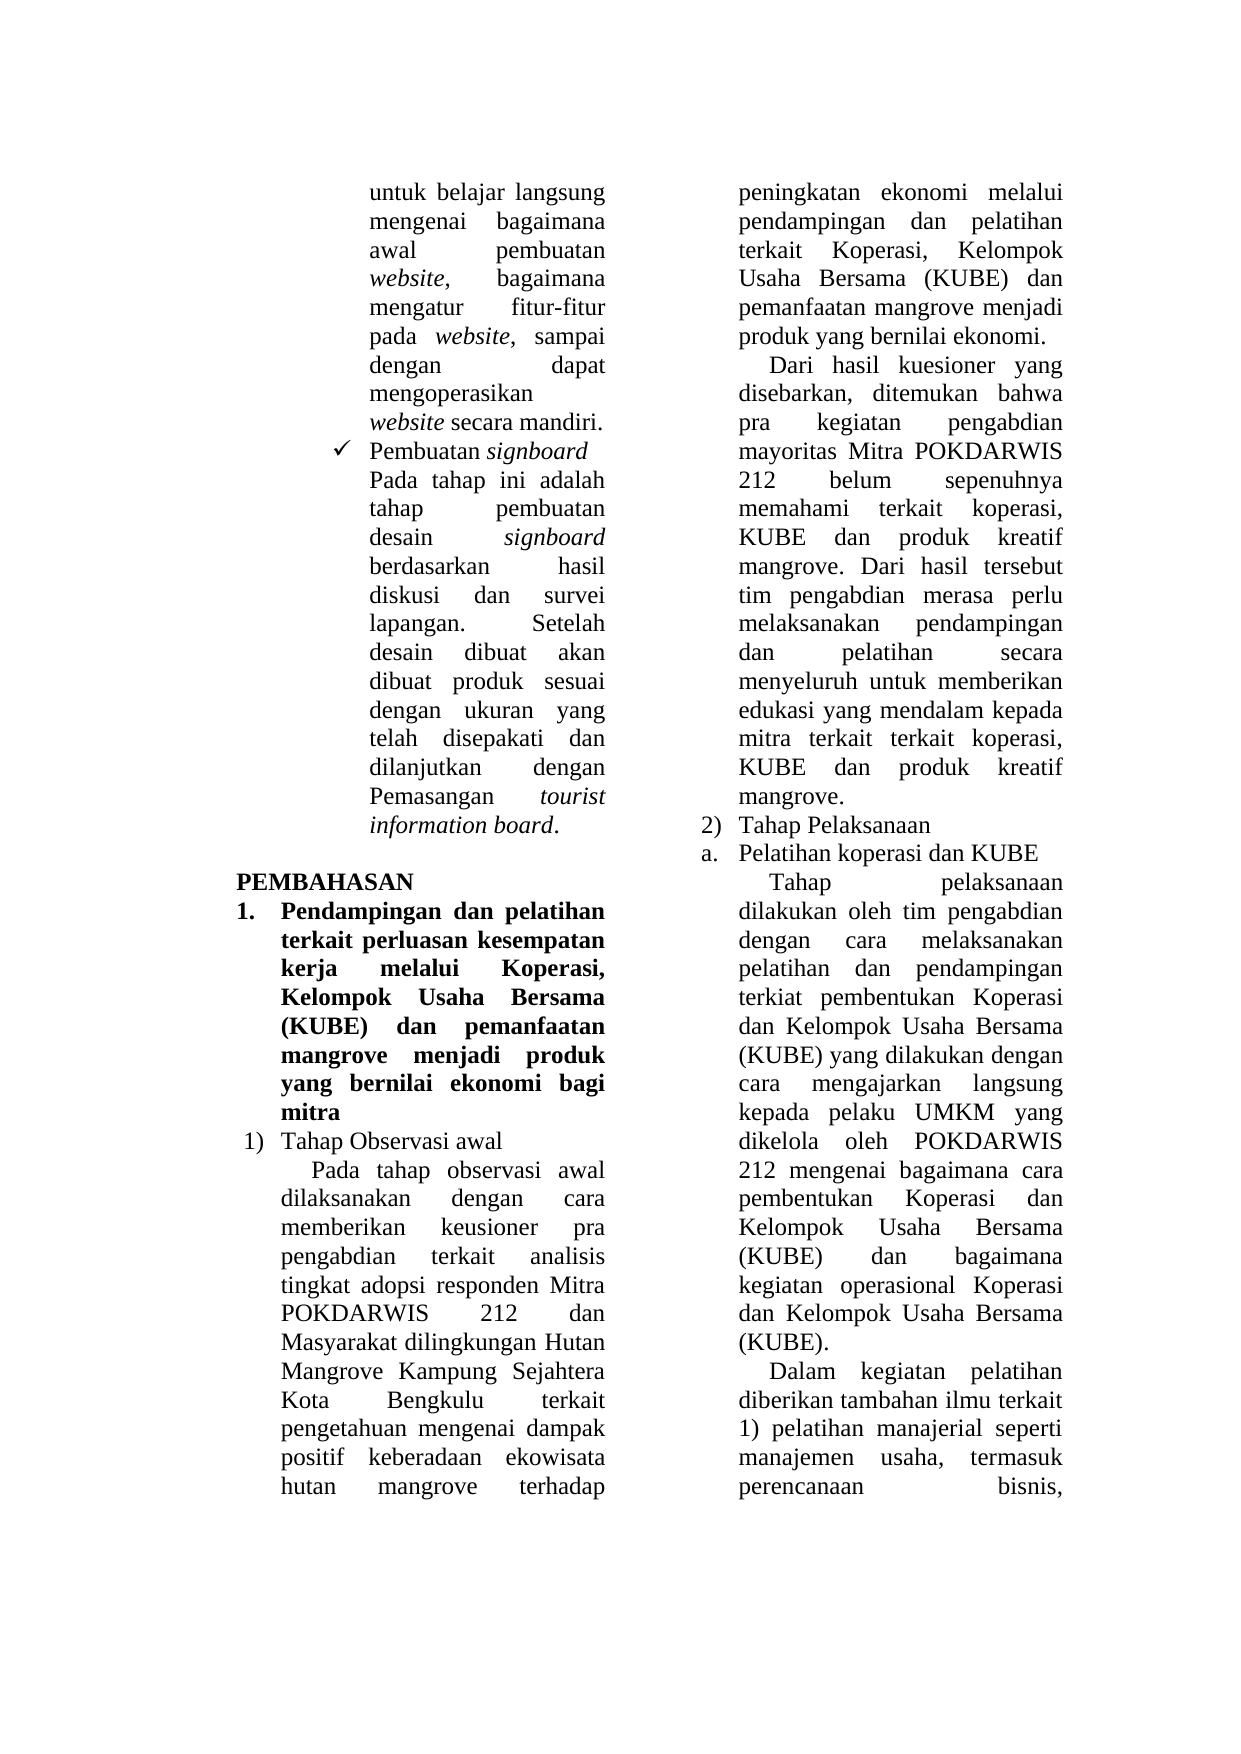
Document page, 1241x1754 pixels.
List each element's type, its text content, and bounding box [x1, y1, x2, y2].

list Pelatihan koperasi dan KUBE [701, 838, 1063, 867]
list Pada tahap ini adalah tahap pembuatan desain signboard berdasarkan hasil diskusi dan survei lapangan. Setelah desain dibuat akan dibuat produk sesuai dengan ukuran yang telah disepakati dan dilanjutkan dengan Pemasangan tourist information board. [369, 465, 605, 838]
list Pembuatan signboard [332, 436, 605, 465]
text PEMBAHASAN [236, 867, 605, 896]
list Tahap Observasi awal [243, 1126, 605, 1155]
text Dari hasil kuesioner yang disebarkan, ditemukan bahwa pra kegiatan pengabdian mayoritas Mitra POKDARWIS 212 belum sepenuhnya memahami terkait koperasi, KUBE dan produk kreatif mangrove. Dari hasil tersebut tim pengabdian merasa perlu melaksanakan pendampingan dan pelatihan secara menyeluruh untuk memberikan edukasi yang mendalam kepada mitra terkait terkait koperasi, KUBE dan produk kreatif mangrove. [738, 350, 1063, 810]
list Pendampingan dan pelatihan terkait perluasan kesempatan kerja melalui Koperasi, Kelompok Usaha Bersama (KUBE) dan pemanfaatan mangrove menjadi produk yang bernilai ekonomi bagi mitra [236, 896, 605, 1126]
list Tahap Pelaksanaan [701, 810, 1063, 838]
text Pada tahap observasi awal dilaksanakan dengan cara memberikan keusioner pra pengabdian terkait analisis tingkat adopsi responden Mitra POKDARWIS 212 dan Masyarakat dilingkungan Hutan Mangrove Kampung Sejahtera Kota Bengkulu terkait pengetahuan mengenai dampak positif keberadaan ekowisata hutan mangrove terhadap peningkatan ekonomi melalui pendampingan dan pelatihan terkait Koperasi, Kelompok Usaha Bersama (KUBE) dan pemanfaatan mangrove menjadi produk yang bernilai ekonomi. [281, 1155, 605, 1500]
text Pada tahap observasi awal dilaksanakan dengan cara memberikan keusioner pra pengabdian terkait analisis tingkat adopsi responden Mitra POKDARWIS 212 dan Masyarakat dilingkungan Hutan Mangrove Kampung Sejahtera Kota Bengkulu terkait pengetahuan mengenai dampak positif keberadaan ekowisata hutan mangrove terhadap peningkatan ekonomi melalui pendampingan dan pelatihan terkait Koperasi, Kelompok Usaha Bersama (KUBE) dan pemanfaatan mangrove menjadi produk yang bernilai ekonomi. [738, 177, 1063, 350]
list Tahap pelaksanaan dilakukan oleh tim pengabdian dengan cara melaksanakan pelatihan dan pendampingan terkiat pembentukan Koperasi dan Kelompok Usaha Bersama (KUBE) yang dilakukan dengan cara mengajarkan langsung kepada pelaku UMKM yang dikelola oleh POKDARWIS 212 mengenai bagaimana cara pembentukan Koperasi dan Kelompok Usaha Bersama (KUBE) dan bagaimana kegiatan operasional Koperasi dan Kelompok Usaha Bersama (KUBE). [738, 867, 1063, 1356]
